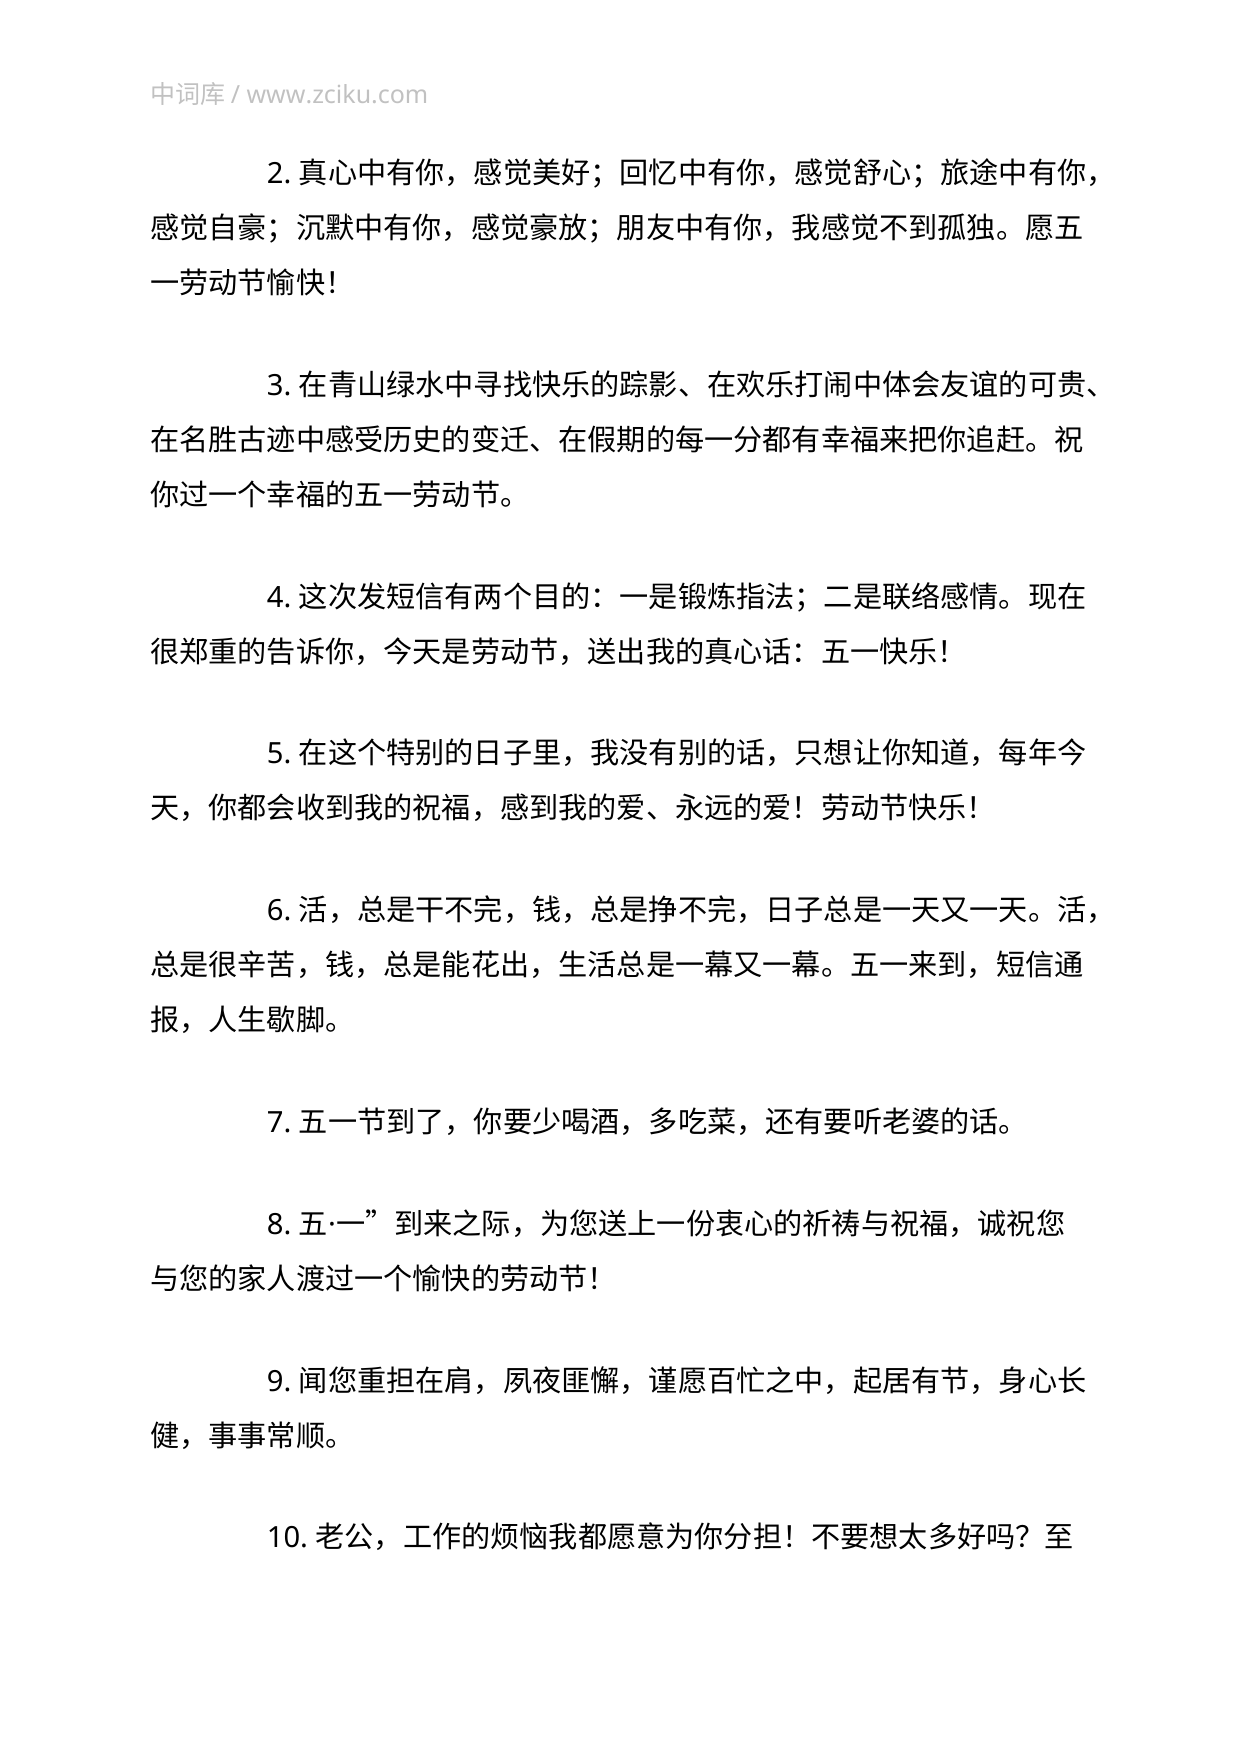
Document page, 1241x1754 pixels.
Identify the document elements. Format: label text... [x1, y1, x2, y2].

text 7. 五一节到了，你要少喝酒，多吃菜，还有要听老婆的话。 [150, 1098, 1090, 1141]
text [150, 1514, 1090, 1556]
text 3. 在青山绿水中寻找快乐的踪影、在欢乐打闹中体会友谊的可贵、在名胜古迹中感受历史的变迁、在假期的每一分都有幸福来把你追赶。祝你过一个幸福的五一劳动节。 [150, 362, 1090, 514]
text 8. 五·一”到来之际，为您送上一份衷心的祈祷与祝福，诚祝您与您的家人渡过一个愉快的劳动节！ [150, 1201, 1090, 1298]
text 4. 这次发短信有两个目的：一是锻炼指法；二是联络感情。现在很郑重的告诉你，今天是劳动节，送出我的真心话：五一快乐！ [150, 573, 1090, 671]
text 2. 真心中有你，感觉美好；回忆中有你，感觉舒心；旅途中有你，感觉自豪；沉默中有你，感觉豪放；朋友中有你，我感觉不到孤独。愿五一劳动节愉快！ [150, 150, 1090, 302]
text 5. 在这个特别的日子里，我没有别的话，只想让你知道，每年今天，你都会收到我的祝福，感到我的爱、永远的爱！劳动节快乐！ [150, 730, 1090, 827]
text 6. 活，总是干不完，钱，总是挣不完，日子总是一天又一天。活，总是很辛苦，钱，总是能花出，生活总是一幕又一幕。五一来到，短信通报，人生歇脚。 [150, 887, 1090, 1039]
text 9. 闻您重担在肩，夙夜匪懈，谨愿百忙之中，起居有节，身心长健，事事常顺。 [150, 1357, 1090, 1454]
